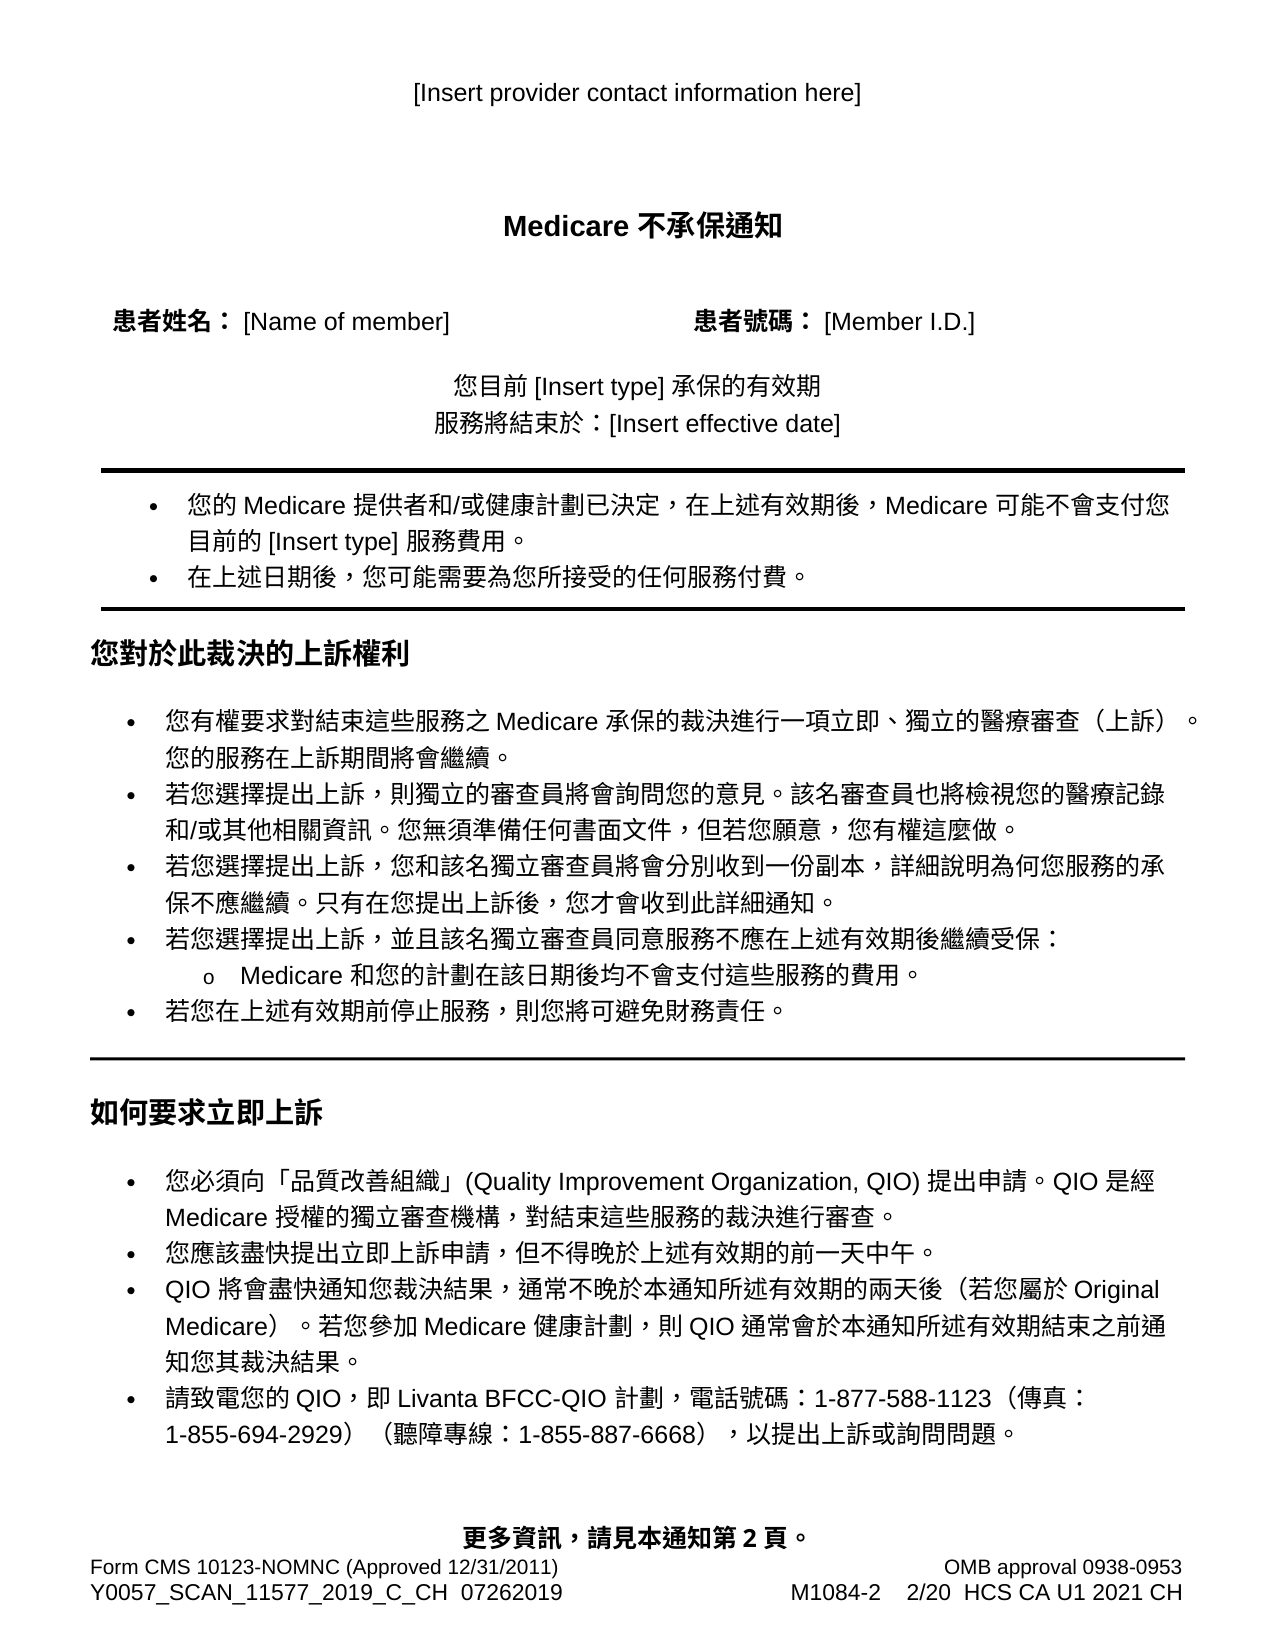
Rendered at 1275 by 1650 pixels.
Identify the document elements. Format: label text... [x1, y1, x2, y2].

table_header 您的 Medicare 提供者和/或健康計劃已決定，在上述有效期後，Medicare 可能不會支付您目前的 [Insert type] 服務費用。 在上述日期後，您可能需要為您所接受的任何服務付費。 [101, 473, 1185, 607]
list 您必須向「品質改善組織」(Quality Improvement Organization, QIO) 提出申請。QIO 是經 Medicare 授權的獨立審查機構，對結束這些服務的裁決進行審查。 [127, 1161, 1185, 1233]
list Medicare 和您的計劃在該日期後均不會支付這些服務的費用。 [202, 956, 1185, 992]
text 服務將結束於：[Insert effective date] [90, 403, 1185, 439]
list 若您在上述有效期前停止服務，則您將可避免財務責任。 [127, 992, 1185, 1028]
text 您目前 [Insert type] 承保的有效期 [90, 367, 1185, 403]
table_header Medicare 不承保通知 [101, 135, 1185, 273]
list 請致電您的 QIO，即 Livanta BFCC-QIO 計劃，電話號碼：1-877-588-1123（傳真： 1-855-694-2929）（聽障專線：1-855-887-6668），以提出上訴或詢問問題。 [127, 1378, 1185, 1451]
list QIO 將會盡快通知您裁決結果，通常不晚於本通知所述有效期的兩天後（若您屬於 Original Medicare）。若您參加 Medicare 健康計劃，則 QIO 通常會於本通知所述有效期結束之前通知您其裁決結果。 [127, 1270, 1185, 1378]
text 如何要求立即上訴 [90, 1089, 1185, 1132]
table_cell 患者號碼： [Member I.D.] [682, 273, 1185, 367]
table_cell 患者姓名： [Name of member] [101, 273, 682, 367]
list 您有權要求對結束這些服務之 Medicare 承保的裁決進行一項立即、獨立的醫療審查（上訴）。您的服務在上訴期間將會繼續。 [127, 702, 1185, 774]
text [Insert provider contact information here] [90, 81, 1185, 106]
text 您對於此裁決的上訴權利 [90, 630, 1185, 673]
list 若您選擇提出上訴，您和該名獨立審查員將會分別收到一份副本，詳細說明為何您服務的承保不應繼續。只有在您提出上訴後，您才會收到此詳細通知。 [127, 847, 1185, 919]
list 若您選擇提出上訴，則獨立的審查員將會詢問您的意見。該名審查員也將檢視您的醫療記錄和/或其他相關資訊。您無須準備任何書面文件，但若您願意，您有權這麼做。 [127, 774, 1185, 847]
list 若您選擇提出上訴，並且該名獨立審查員同意服務不應在上述有效期後繼續受保： [127, 919, 1185, 956]
list 您應該盡快提出立即上訴申請，但不得晚於上述有效期的前一天中午。 [127, 1233, 1185, 1270]
